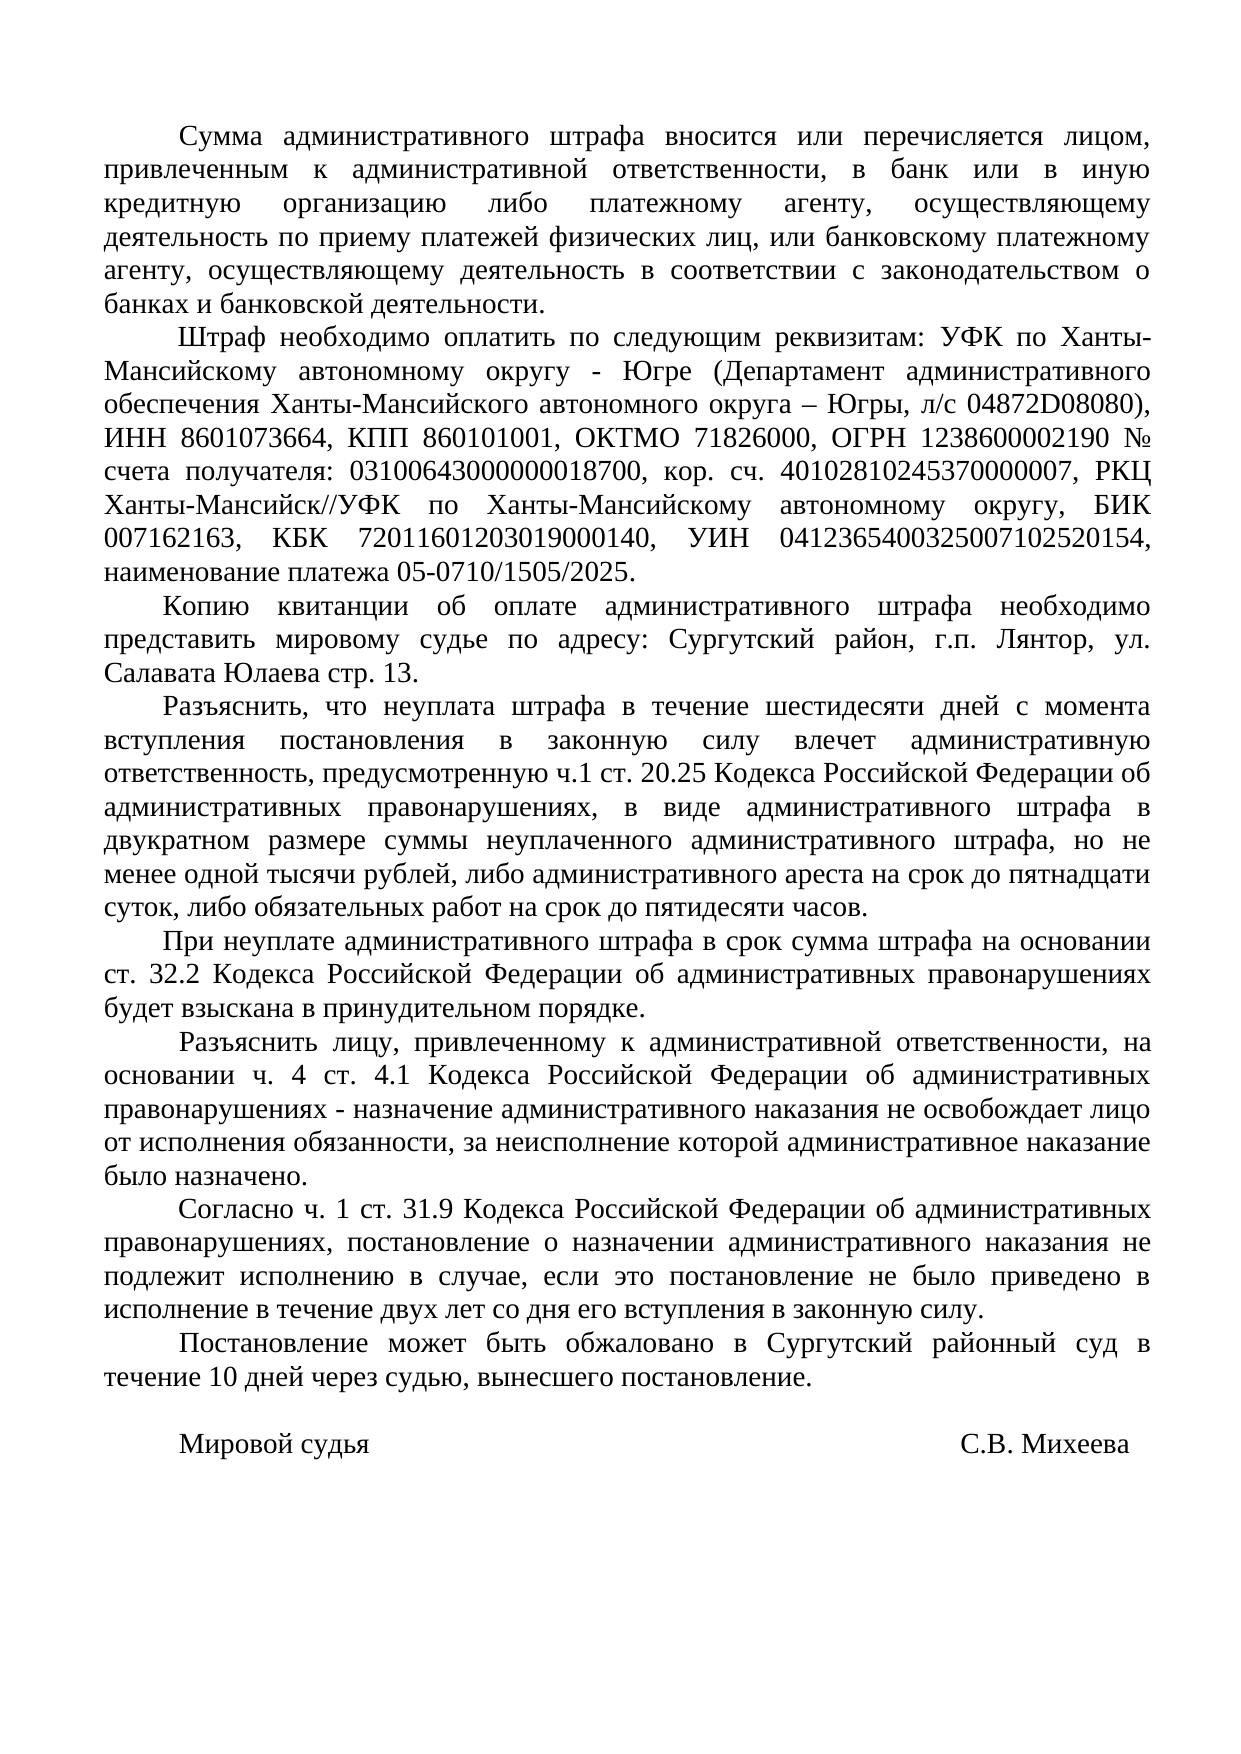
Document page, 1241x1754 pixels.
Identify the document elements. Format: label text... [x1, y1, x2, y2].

text Копию квитанции об оплате административного штрафа необходимо представить мировому судье по адресу: Сургутский район, г.п. Лянтор, ул. Салавата Юлаева стр. 13. [103, 588, 1152, 688]
text Мировой судья С.В. Михеева [103, 1426, 1152, 1460]
text Постановление может быть обжаловано в Сургутский районный суд в течение 10 дней через судью, вынесшего постановление. [103, 1326, 1152, 1393]
text При неуплате административного штрафа в срок сумма штрафа на основании ст. 32.2 Кодекса Российской Федерации об административных правонарушениях будет взыскана в принудительном порядке. [103, 923, 1152, 1024]
text Согласно ч. 1 ст. 31.9 Кодекса Российской Федерации об административных правонарушениях, постановление о назначении административного наказания не подлежит исполнению в случае, если это постановление не было приведено в исполнение в течение двух лет со дня его вступления в законную силу. [103, 1191, 1152, 1326]
text Разъяснить, что неуплата штрафа в течение шестидесяти дней с момента вступления постановления в законную силу влечет административную ответственность, предусмотренную ч.1 ст. 20.25 Кодекса Российской Федерации об административных правонарушениях, в виде административного штрафа в двукратном размере суммы неуплаченного административного штрафа, но не менее одной тысячи рублей, либо административного ареста на срок до пятнадцати суток, либо обязательных работ на срок до пятидесяти часов. [103, 688, 1152, 923]
text Штраф необходимо оплатить по следующим реквизитам: УФК по Ханты-Мансийскому автономному округу - Югре (Департамент административного обеспечения Ханты-Мансийского автономного округа – Югры, л/с 04872D08080), ИНН 8601073664, КПП 860101001, ОКТМО 71826000, ОГРН 1238600002190 № счета получателя: 03100643000000018700, кор. сч. 40102810245370000007, РКЦ Ханты-Мансийск//УФК по Ханты-Мансийскому автономному округу, БИК 007162163, КБК 72011601203019000140, УИН 0412365400325007102520154, наименование платежа 05-0710/1505/2025. [103, 319, 1152, 588]
text Сумма административного штрафа вносится или перечисляется лицом, привлеченным к административной ответственности, в банк или в иную кредитную организацию либо платежному агенту, осуществляющему деятельность по приему платежей физических лиц, или банковскому платежному агенту, осуществляющему деятельность в соответствии с законодательством о банках и банковской деятельности. [103, 118, 1152, 319]
text Разъяснить лицу, привлеченному к административной ответственности, на основании ч. 4 ст. 4.1 Кодекса Российской Федерации об административных правонарушениях - назначение административного наказания не освобождает лицо от исполнения обязанности, за неисполнение которой административное наказание было назначено. [103, 1024, 1152, 1191]
